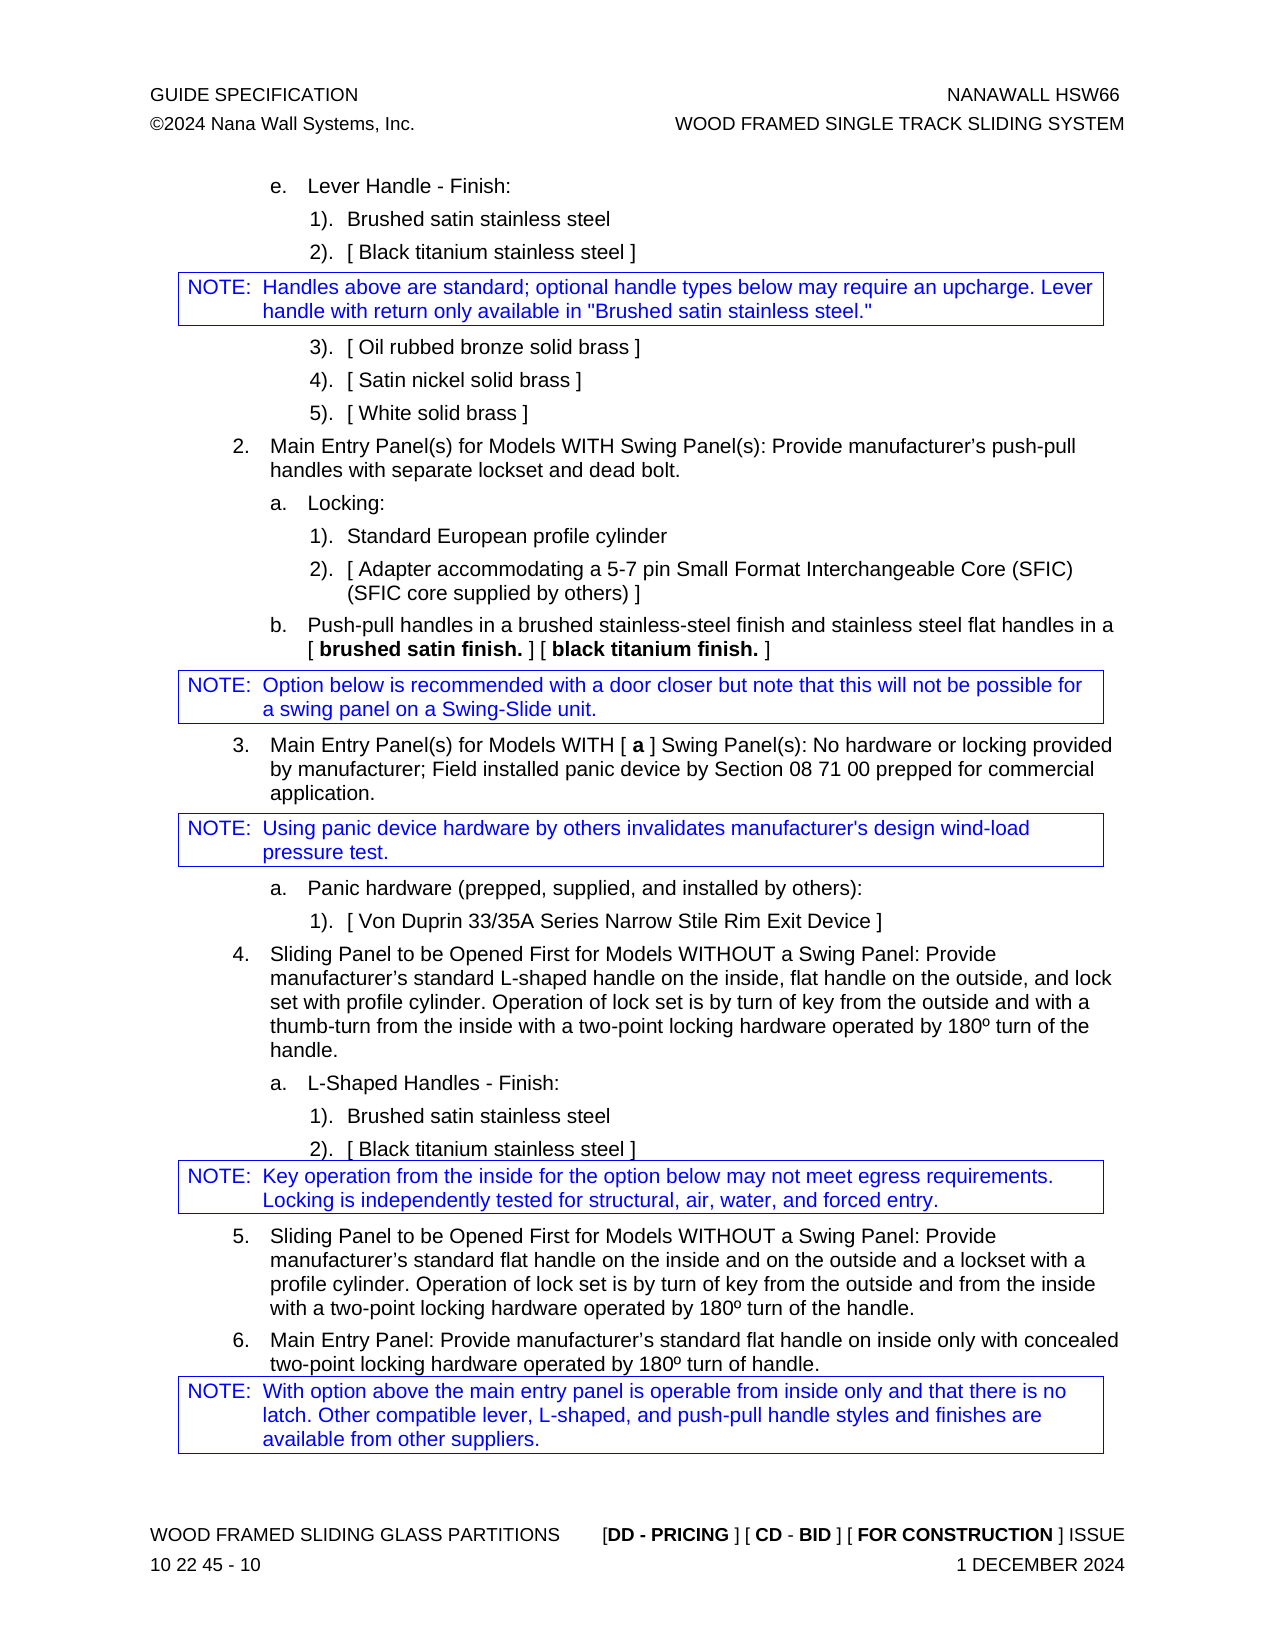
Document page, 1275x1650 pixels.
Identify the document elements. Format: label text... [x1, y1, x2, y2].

text NOTE: With option above the main entry panel is operable from inside only and that there is no [179, 1377, 1103, 1400]
subtitle Lever Handle - Finish: [270, 174, 1125, 198]
subtitle L-Shaped Handles - Finish: [270, 1071, 1125, 1094]
text NOTE: Key operation from the inside for the option below may not meet egress requirements. Locking is independently tested for structural, air, water, and forced entry. [179, 1161, 1103, 1213]
subtitle Sliding Panel to be Opened First for Models WITHOUT a Swing Panel: Provide manufacturer’s standard flat handle on the inside and on the outside and a lockset with a profile cylinder. Operation of lock set is by turn of key from the outside and from the inside with a two-point locking hardware operated by 180º turn of the handle. [232, 1223, 1125, 1319]
subtitle [ Black titanium stainless steel ] [309, 239, 1125, 263]
subtitle Main Entry Panel(s) for Models WITH [ a ] Swing Panel(s): No hardware or locking provided by manufacturer; Field installed panic device by Section 08 71 00 prepped for commercial application. [232, 733, 1125, 804]
text latch. Other compatible lever, L-shaped, and push-pull handle styles and finishes are [179, 1400, 1103, 1424]
subtitle Panic hardware (prepped, supplied, and installed by others): [270, 876, 1125, 900]
subtitle [ Black titanium stainless steel ] [309, 1136, 1125, 1160]
subtitle [ Oil rubbed bronze solid brass ] [309, 335, 1125, 359]
text NOTE: Handles above are standard; optional handle types below may require an upcharge. Lever handle with return only available in "Brushed satin stainless steel." [179, 273, 1103, 325]
subtitle [ White solid brass ] [309, 401, 1125, 425]
text NOTE: Using panic device hardware by others invalidates manufacturer's design wind-load pressure test. [179, 814, 1103, 866]
text NOTE: Option below is recommended with a door closer but note that this will not be possible for a swing panel on a Swing-Slide unit. [179, 671, 1103, 723]
subtitle Sliding Panel to be Opened First for Models WITHOUT a Swing Panel: Provide manufacturer’s standard L-shaped handle on the inside, flat handle on the outside, and lock set with profile cylinder. Operation of lock set is by turn of key from the outside and with a thumb-turn from the inside with a two-point locking hardware operated by 180º turn of the handle. [232, 942, 1125, 1062]
text available from other suppliers. [179, 1424, 1103, 1453]
subtitle Main Entry Panel(s) for Models WITH Swing Panel(s): Provide manufacturer’s push-pull handles with separate lockset and dead bolt. [232, 434, 1125, 482]
subtitle Push-pull handles in a brushed stainless-steel finish and stainless steel flat handles in a [ brushed satin finish. ] [ black titanium finish. ] [270, 613, 1125, 661]
subtitle Locking: [270, 491, 1125, 514]
subtitle Standard European profile cylinder [309, 523, 1125, 547]
subtitle [ Adapter accommodating a 5-7 pin Small Format Interchangeable Core (SFIC) (SFIC core supplied by others) ] [309, 556, 1125, 604]
subtitle [ Satin nickel solid brass ] [309, 368, 1125, 392]
subtitle Brushed satin stainless steel [309, 1103, 1125, 1127]
subtitle Brushed satin stainless steel [309, 207, 1125, 231]
subtitle Main Entry Panel: Provide manufacturer’s standard flat handle on inside only with concealed two-point locking hardware operated by 180º turn of handle. [232, 1328, 1125, 1376]
subtitle [ Von Duprin 33/35A Series Narrow Stile Rim Exit Device ] [309, 909, 1125, 933]
